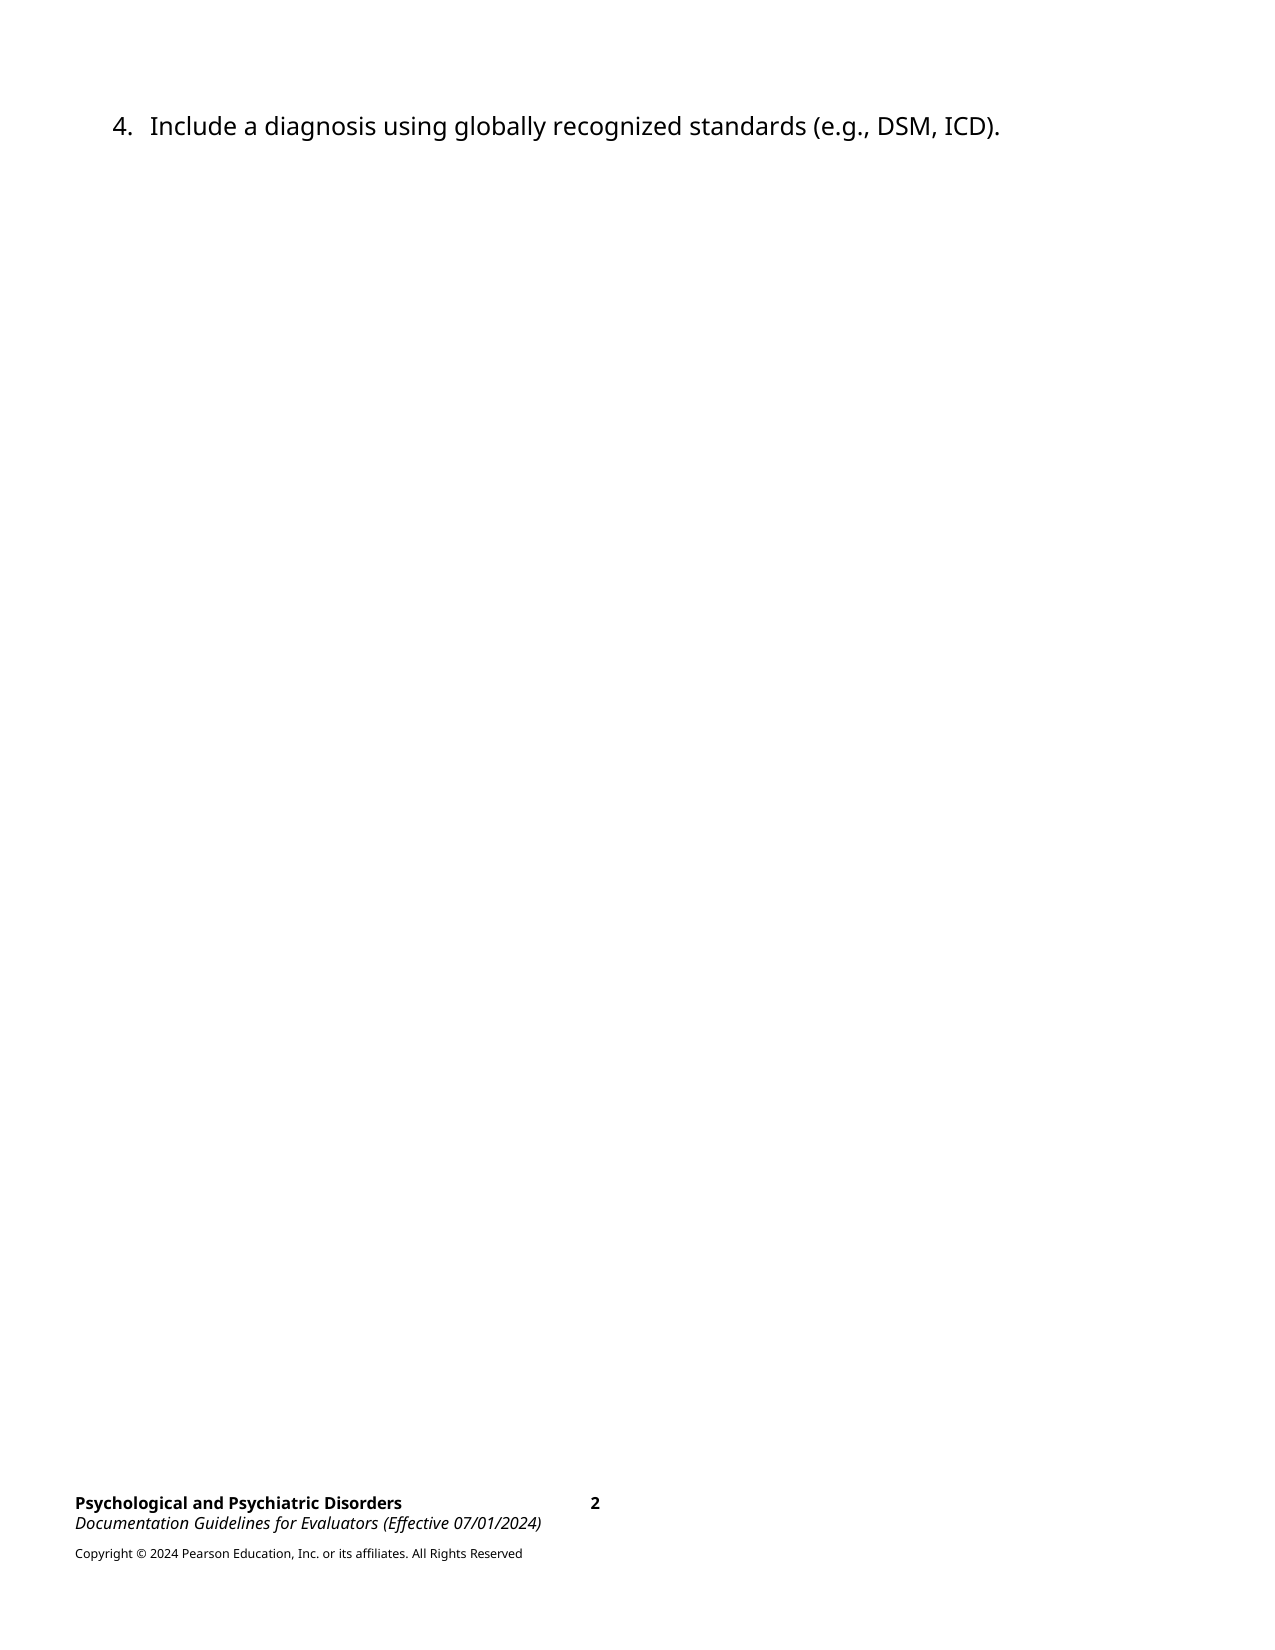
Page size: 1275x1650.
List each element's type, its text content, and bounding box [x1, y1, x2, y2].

list Include a diagnosis using globally recognized standards (e.g., DSM, ICD). [112, 108, 1208, 142]
